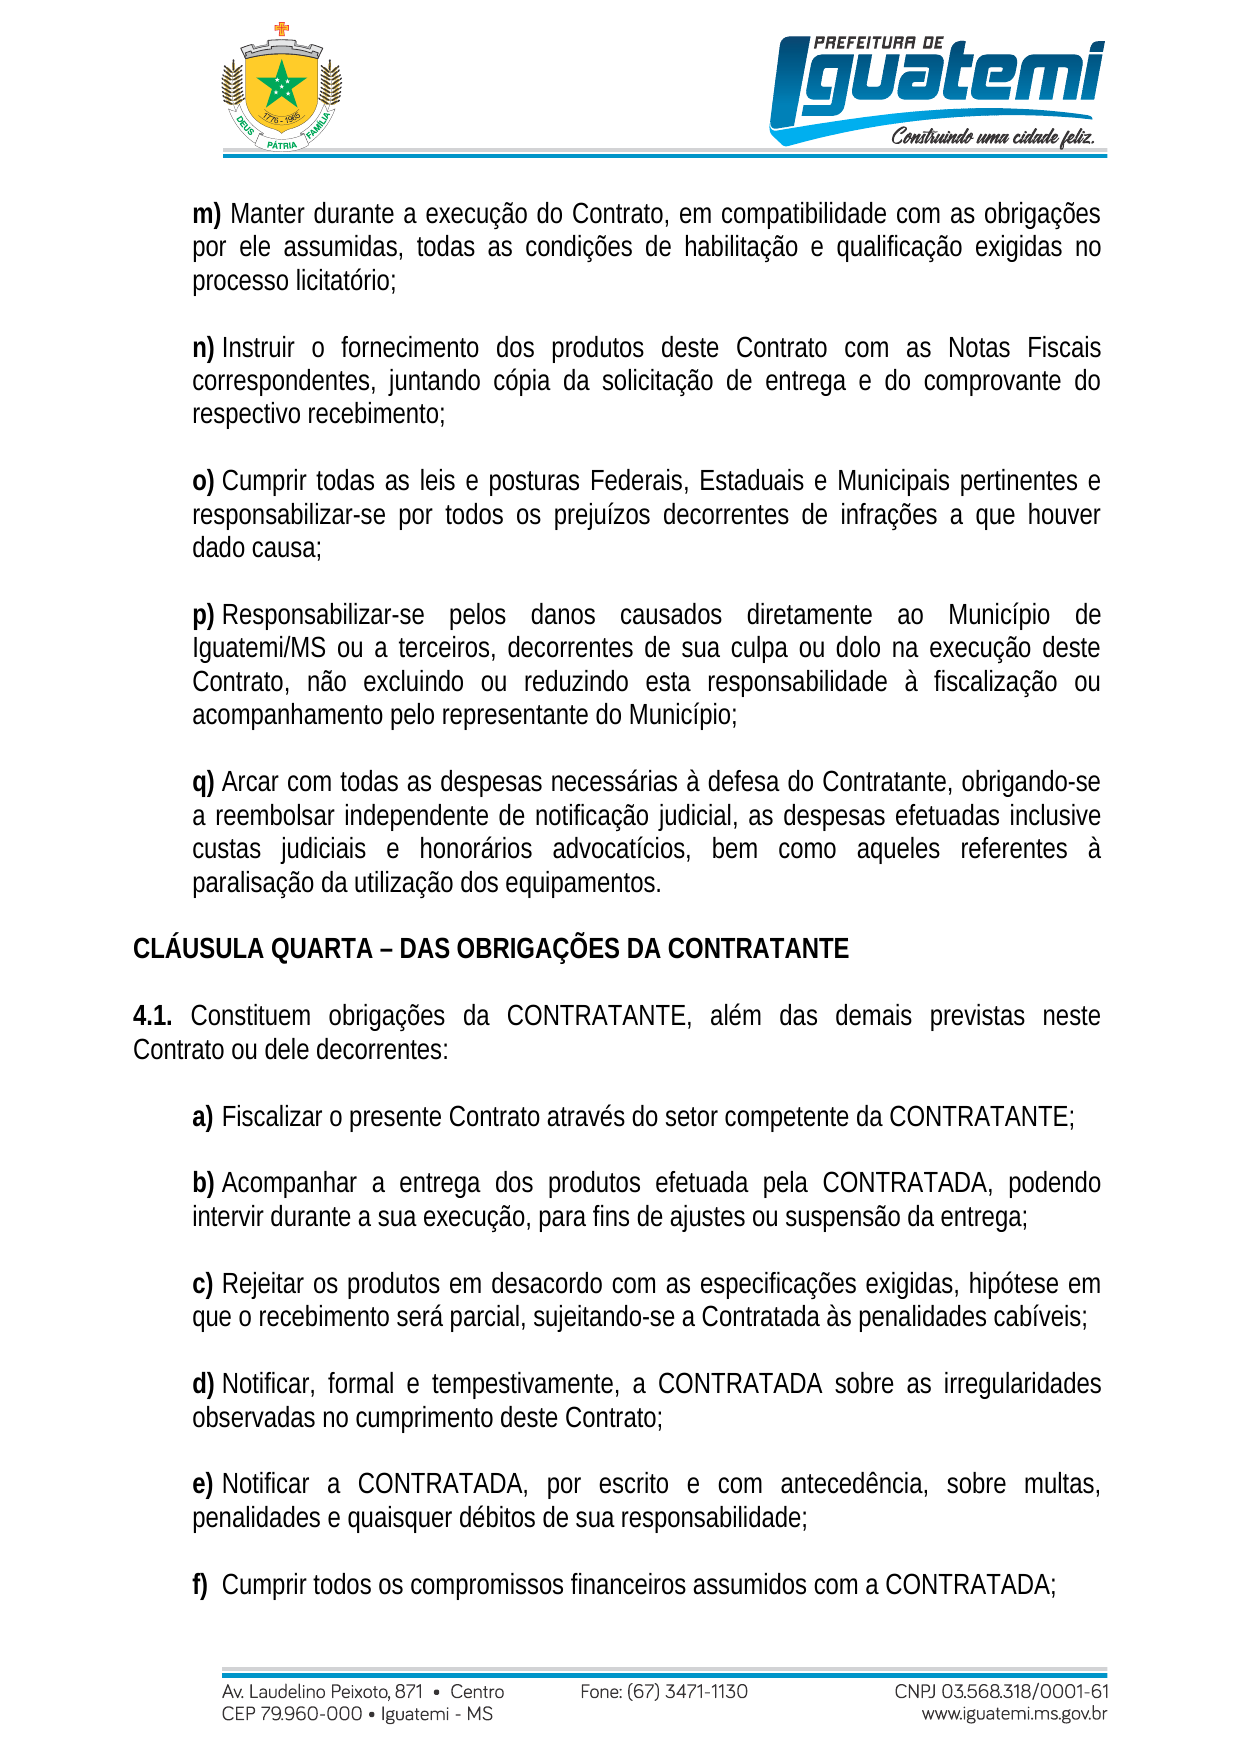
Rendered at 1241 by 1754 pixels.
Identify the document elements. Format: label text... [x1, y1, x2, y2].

list Rejeitar os produtos em desacordo com as especificações exigidas, hipótese em que o recebimento será parcial, sujeitando-se a Contratada às penalidades cabíveis; [192, 1266, 1103, 1333]
list Cumprir todos os compromissos financeiros assumidos com a CONTRATADA; [192, 1567, 1103, 1600]
list Cumprir todas as leis e posturas Federais, Estaduais e Municipais pertinentes e responsabilizar-se por todos os prejuízos decorrentes de infrações a que houver dado causa; [192, 463, 1103, 564]
text CLÁUSULA QUARTA – DAS OBRIGAÇÕES DA CONTRATANTE [133, 932, 1103, 965]
list Responsabilizar-se pelos danos causados diretamente ao Município de Iguatemi/MS ou a terceiros, decorrentes de sua culpa ou dolo na execução deste Contrato, não excluindo ou reduzindo esta responsabilidade à fiscalização ou acompanhamento pelo representante do Município; [192, 597, 1103, 731]
text 4.1. Constituem obrigações da CONTRATANTE, além das demais previstas neste Contrato ou dele decorrentes: [133, 998, 1103, 1065]
list Acompanhar a entrega dos produtos efetuada pela CONTRATADA, podendo intervir durante a sua execução, para fins de ajustes ou suspensão da entrega; [192, 1166, 1103, 1232]
list Notificar a CONTRATADA, por escrito e com antecedência, sobre multas, penalidades e quaisquer débitos de sua responsabilidade; [192, 1467, 1103, 1533]
text m) Manter durante a execução do Contrato, em compatibilidade com as obrigações por ele assumidas, todas as condições de habilitação e qualificação exigidas no processo licitatório; [192, 196, 1103, 296]
list Instruir o fornecimento dos produtos deste Contrato com as Notas Fiscais correspondentes, juntando cópia da solicitação de entrega e do comprovante do respectivo recebimento; [192, 330, 1103, 430]
list Arcar com todas as despesas necessárias à defesa do Contratante, obrigando-se a reembolsar independente de notificação judicial, as despesas efetuadas inclusive custas judiciais e honorários advocatícios, bem como aqueles referentes à paralisação da utilização dos equipamentos. [192, 764, 1103, 898]
list Fiscalizar o presente Contrato através do setor competente da CONTRATANTE; [192, 1099, 1103, 1132]
list Notificar, formal e tempestivamente, a CONTRATADA sobre as irregularidades observadas no cumprimento deste Contrato; [192, 1366, 1103, 1433]
